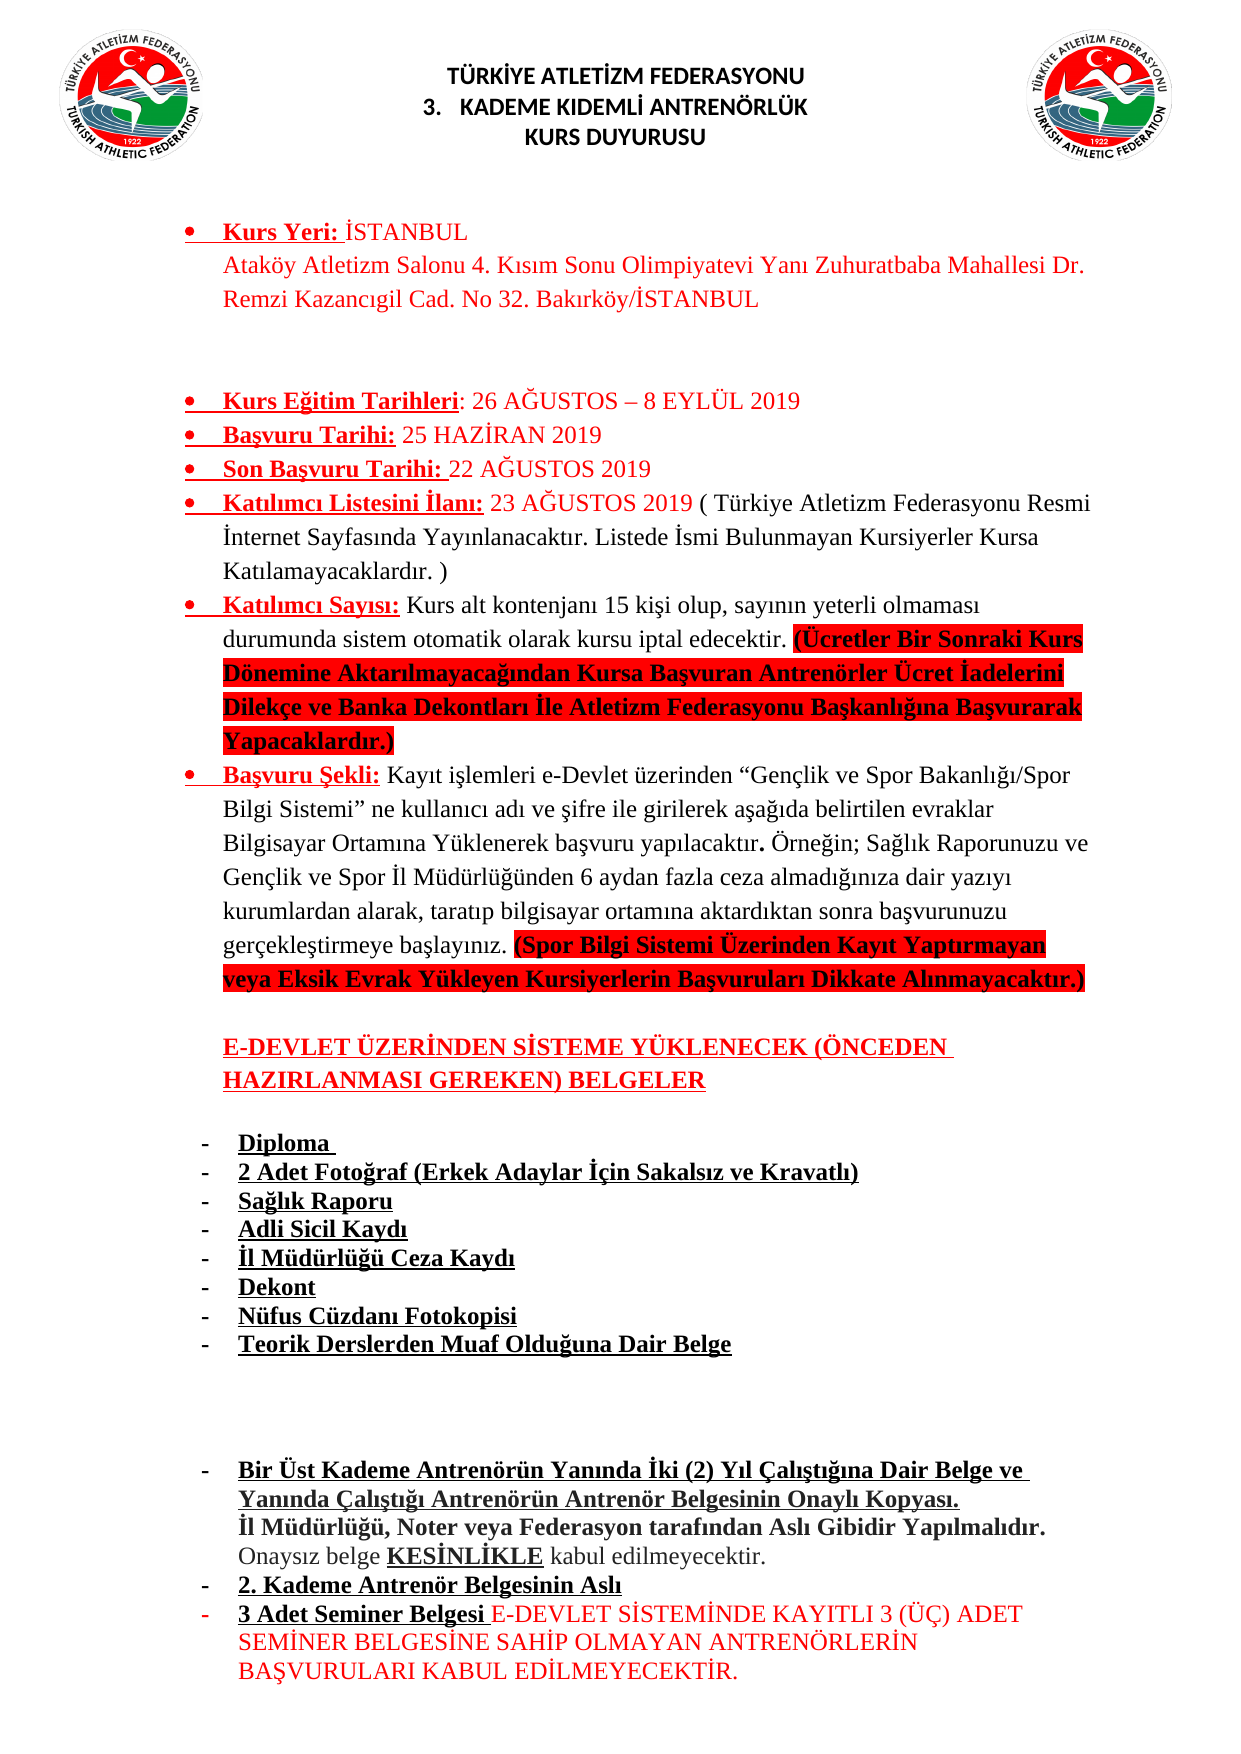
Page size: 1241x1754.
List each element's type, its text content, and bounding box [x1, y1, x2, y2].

list Son Başvuru Tarihi: 22 AĞUSTOS 2019 [185, 449, 1093, 483]
list Teorik Derslerden Muaf Olduğuna Dair Belge [201, 1329, 1093, 1358]
list Kurs Eğitim Tarihleri: 26 AĞUSTOS – 8 EYLÜL 2019 [185, 381, 1093, 415]
list 2 Adet Fotoğraf (Erkek Adaylar İçin Sakalsız ve Kravatlı) [201, 1157, 1093, 1186]
list Katılımcı Listesini İlanı: 23 AĞUSTOS 2019 ( Türkiye Atletizm Federasyonu Resmi İnternet Sayfasında Yayınlanacaktır. Listede İsmi Bulunmayan Kursiyerler Kursa Katılamayacaklardır. ) [185, 483, 1093, 585]
list Bir Üst Kademe Antrenörün Yanında İki (2) Yıl Çalıştığına Dair Belge ve Yanında Çalıştığı Antrenörün Antrenör Belgesinin Onaylı Kopyası. İl Müdürlüğü, Noter veya Federasyon tarafından Aslı Gibidir Yapılmalıdır. Onaysız belge KESİNLİKLE kabul edilmeyecektir. [201, 1455, 1093, 1570]
list Dekont [201, 1272, 1093, 1301]
list Katılımcı Sayısı: Kurs alt kontenjanı 15 kişi olup, sayının yeterli olmaması durumunda sistem otomatik olarak kursu iptal edecektir. (Ücretler Bir Sonraki Kurs Dönemine Aktarılmayacağından Kursa Başvuran Antrenörler Ücret İadelerini Dilekçe ve Banka Dekontları İle Atletizm Federasyonu Başkanlığına Başvurarak Yapacaklardır.) [185, 585, 1093, 755]
title KURS DUYURUSU [223, 121, 1052, 152]
list 2. Kademe Antrenör Belgesinin Aslı [201, 1570, 1093, 1599]
text E-DEVLET ÜZERİNDEN SİSTEME YÜKLENECEK (ÖNCEDEN HAZIRLANMASI GEREKEN) BELGELER [223, 1026, 1093, 1094]
list İl Müdürlüğü Ceza Kaydı [201, 1243, 1093, 1272]
list Kurs Yeri: İSTANBUL Ataköy Atletizm Salonu 4. Kısım Sonu Olimpiyatevi Yanı Zuhuratbaba Mahallesi Dr. Remzi Kazancıgil Cad. No 32. Bakırköy/İSTANBUL [185, 211, 1093, 347]
title TÜRKİYE ATLETİZM FEDERASYONU [203, 60, 1031, 91]
picture [59, 29, 203, 161]
list Sağlık Raporu [201, 1186, 1093, 1214]
list Diploma [201, 1128, 1093, 1157]
list Başvuru Tarihi: 25 HAZİRAN 2019 [185, 415, 1093, 449]
list 3 Adet Seminer Belgesi E-DEVLET SİSTEMİNDE KAYITLI 3 (ÜÇ) ADET SEMİNER BELGESİNE SAHİP OLMAYAN ANTRENÖRLERİN BAŞVURULARI KABUL EDİLMEYECEKTİR. [201, 1599, 1093, 1685]
list Nüfus Cüzdanı Fotokopisi [201, 1301, 1093, 1329]
list Adli Sicil Kaydı [201, 1214, 1093, 1243]
picture [1026, 29, 1172, 161]
title KADEME KIDEMLİ ANTRENÖRLÜK [223, 91, 1026, 121]
list Başvuru Şekli: Kayıt işlemleri e-Devlet üzerinden “Gençlik ve Spor Bakanlığı/Spor Bilgi Sistemi” ne kullanıcı adı ve şifre ile girilerek aşağıda belirtilen evraklar Bilgisayar Ortamına Yüklenerek başvuru yapılacaktır. Örneğin; Sağlık Raporunuzu ve Gençlik ve Spor İl Müdürlüğünden 6 aydan fazla ceza almadığınıza dair yazıyı kurumlardan alarak, taratıp bilgisayar ortamına aktardıktan sonra başvurunuzu gerçekleştirmeye başlayınız. (Spor Bilgi Sistemi Üzerinden Kayıt Yaptırmayan veya Eksik Evrak Yükleyen Kursiyerlerin Başvuruları Dikkate Alınmayacaktır.) [185, 755, 1093, 992]
